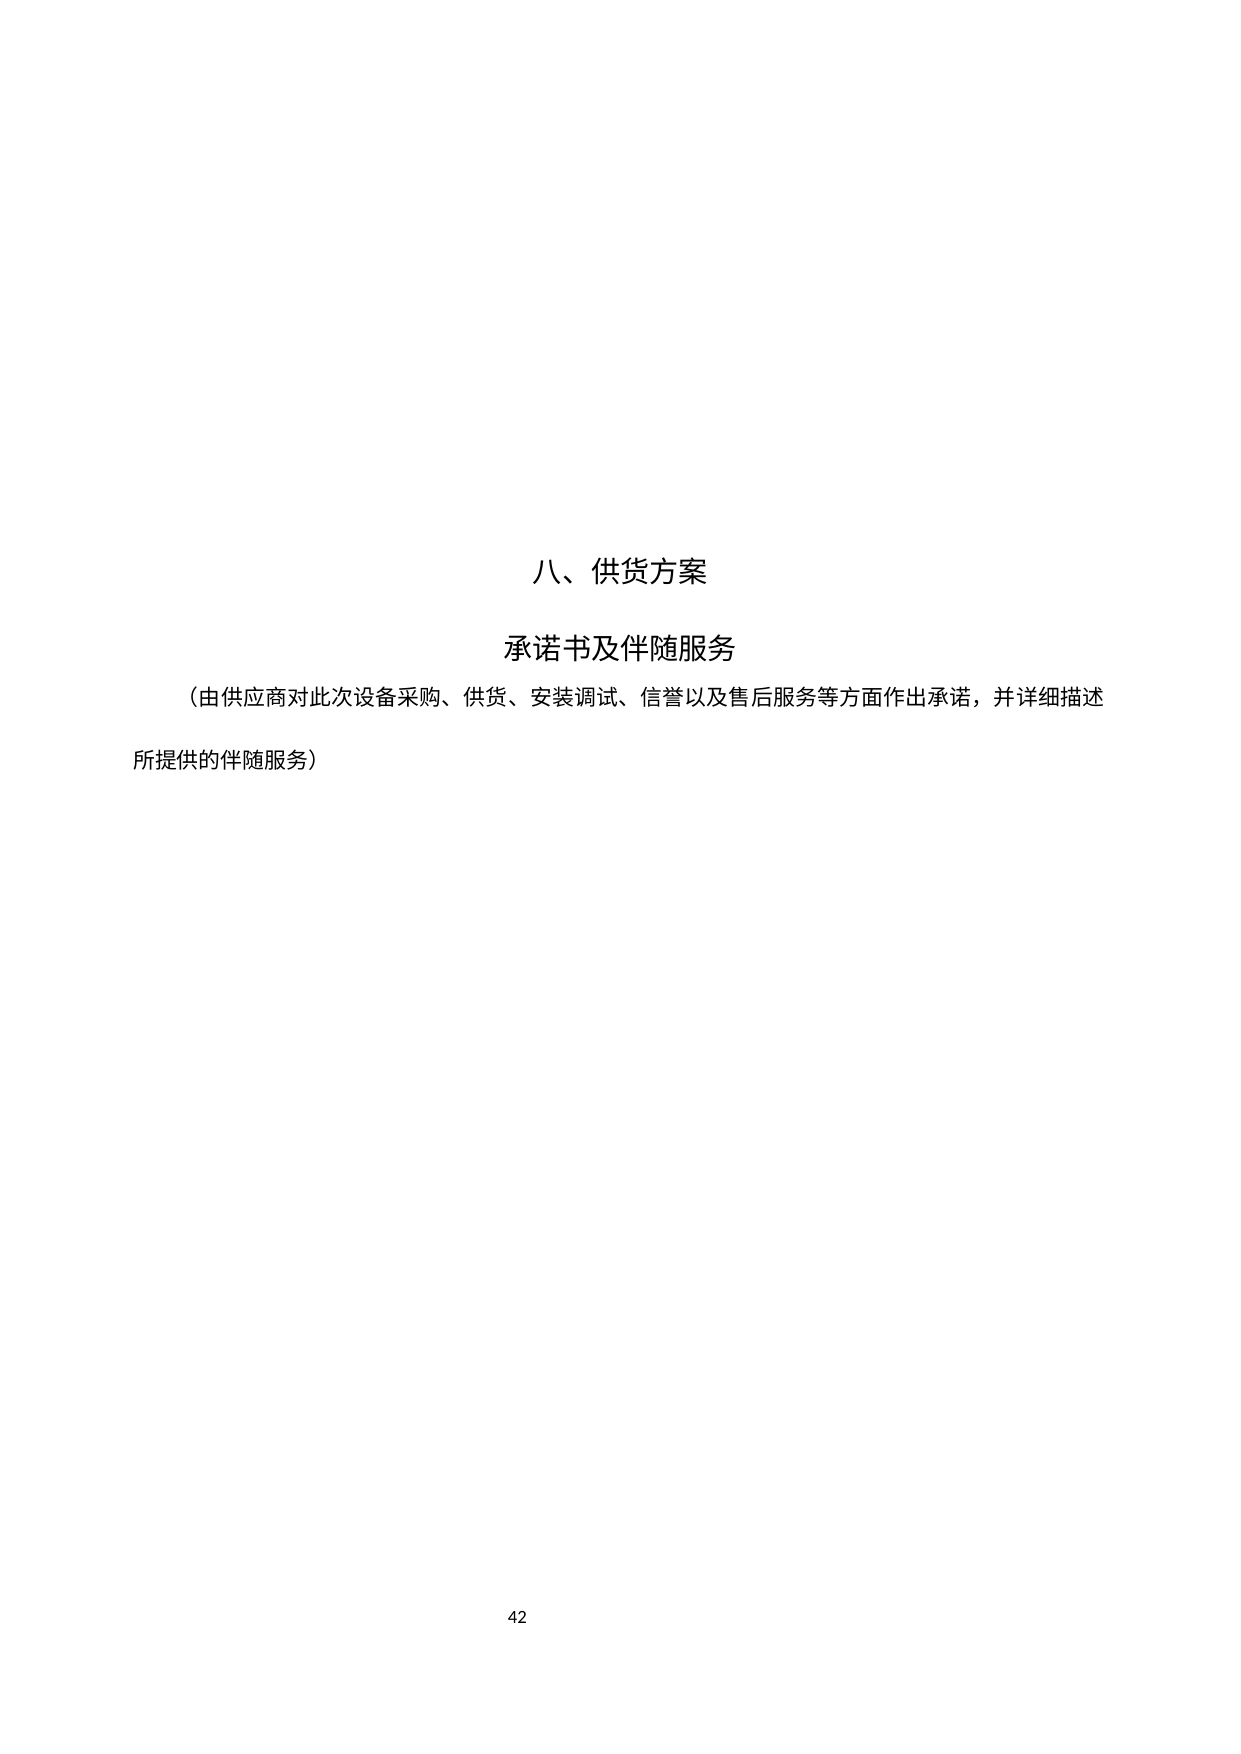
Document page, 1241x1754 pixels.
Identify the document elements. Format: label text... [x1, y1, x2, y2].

text 承诺书及伴随服务 [133, 614, 1107, 679]
list 供货方案 [133, 537, 1107, 602]
text （由供应商对此次设备采购、供货、安装调试、信誉以及售后服务等方面作出承诺，并详细描述所提供的伴随服务） [133, 679, 1107, 774]
